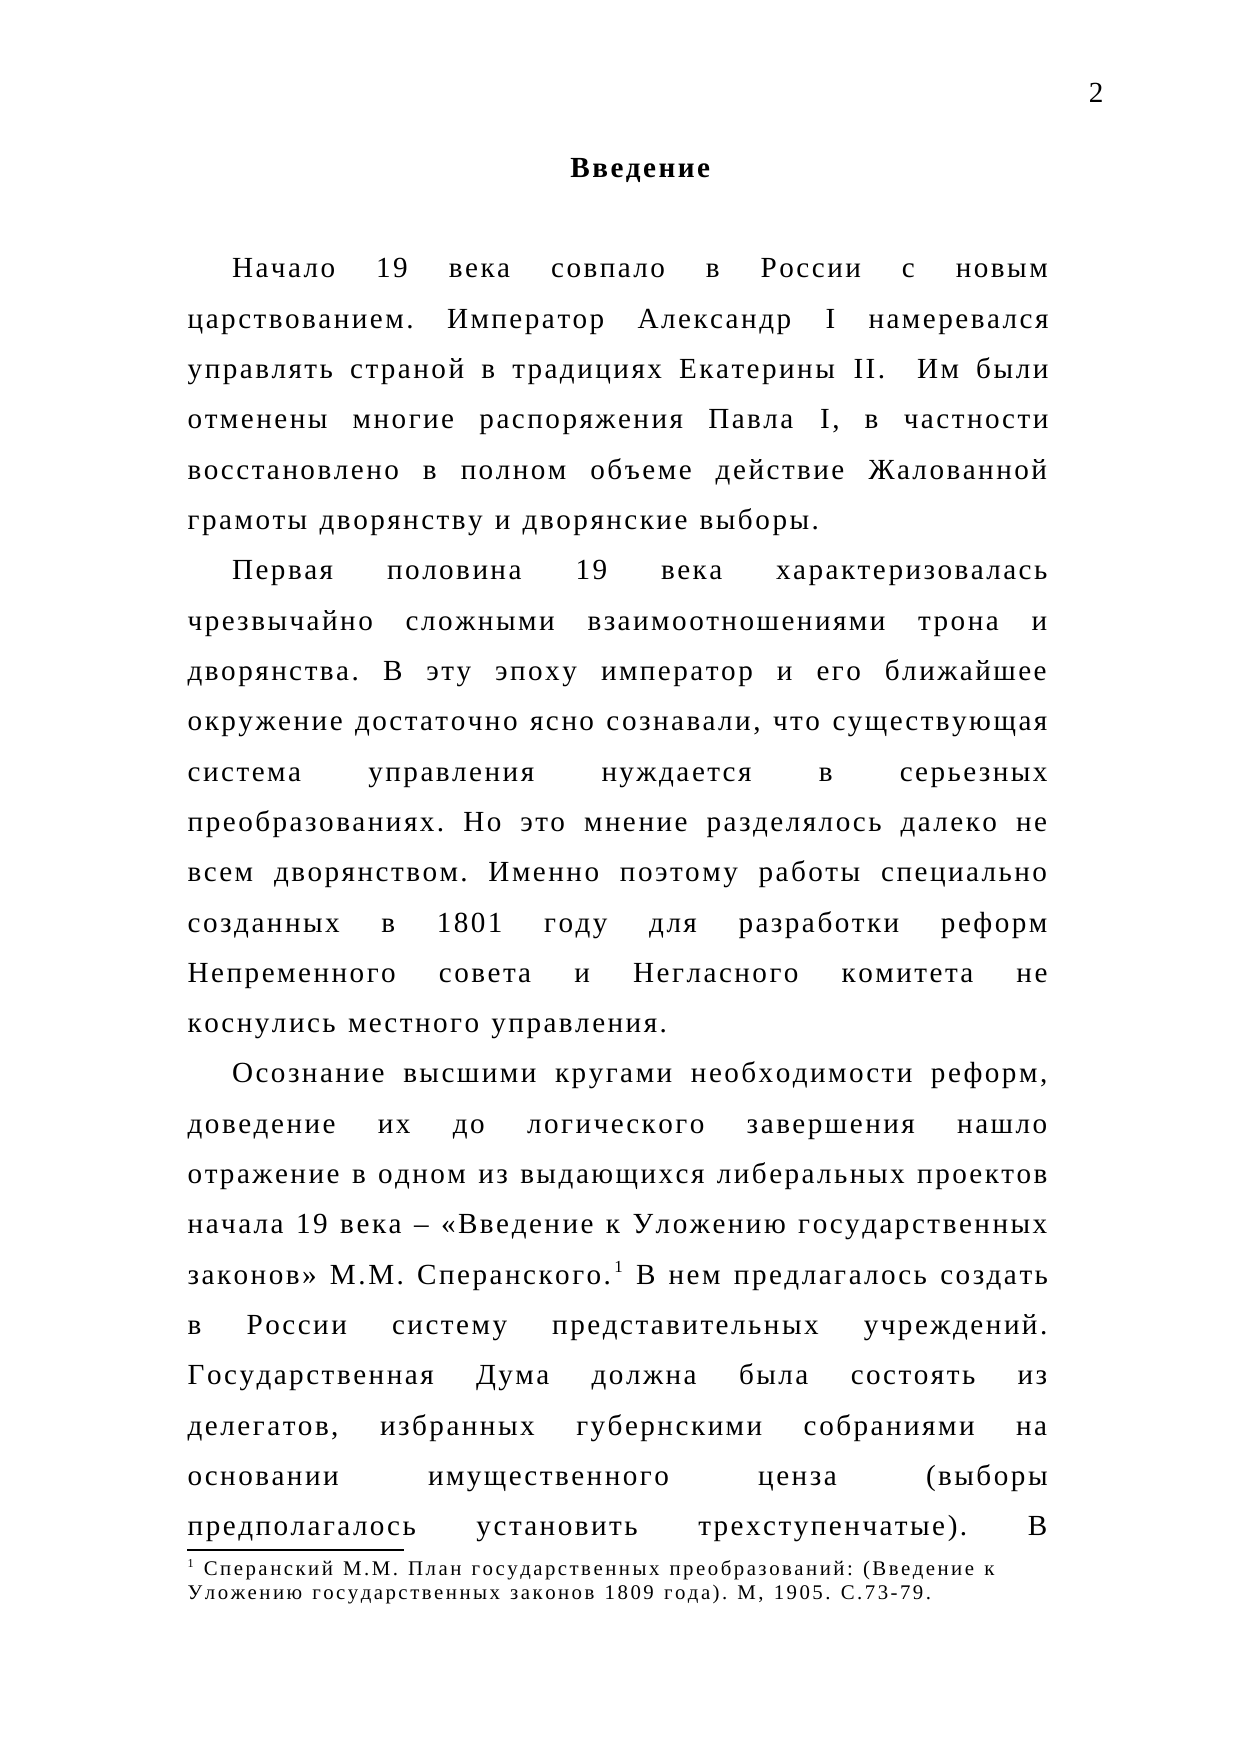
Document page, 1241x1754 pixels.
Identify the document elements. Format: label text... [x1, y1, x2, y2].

text Начало 19 века совпало в России с новым царствованием. Император Александр I намеревался управлять страной в традициях Екатерины II. Им были отменены многие распоряжения Павла I, в частности восстановлено в полном объеме действие Жалованной грамоты дворянству и дворянские выборы. [187, 251, 1048, 536]
text Введение [187, 150, 1048, 183]
text Первая половина 19 века характеризовалась чрезвычайно сложными взаимоотношениями трона и дворянства. В эту эпоху император и его ближайшее окружение достаточно ясно сознавали, что существующая система управления нуждается в серьезных преобразованиях. Но это мнение разделялось далеко не всем дворянством. Именно поэтому работы специально созданных в 1801 году для разработки реформ Непременного совета и Негласного комитета не коснулись местного управления. [187, 552, 1048, 1039]
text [187, 1056, 1048, 1542]
